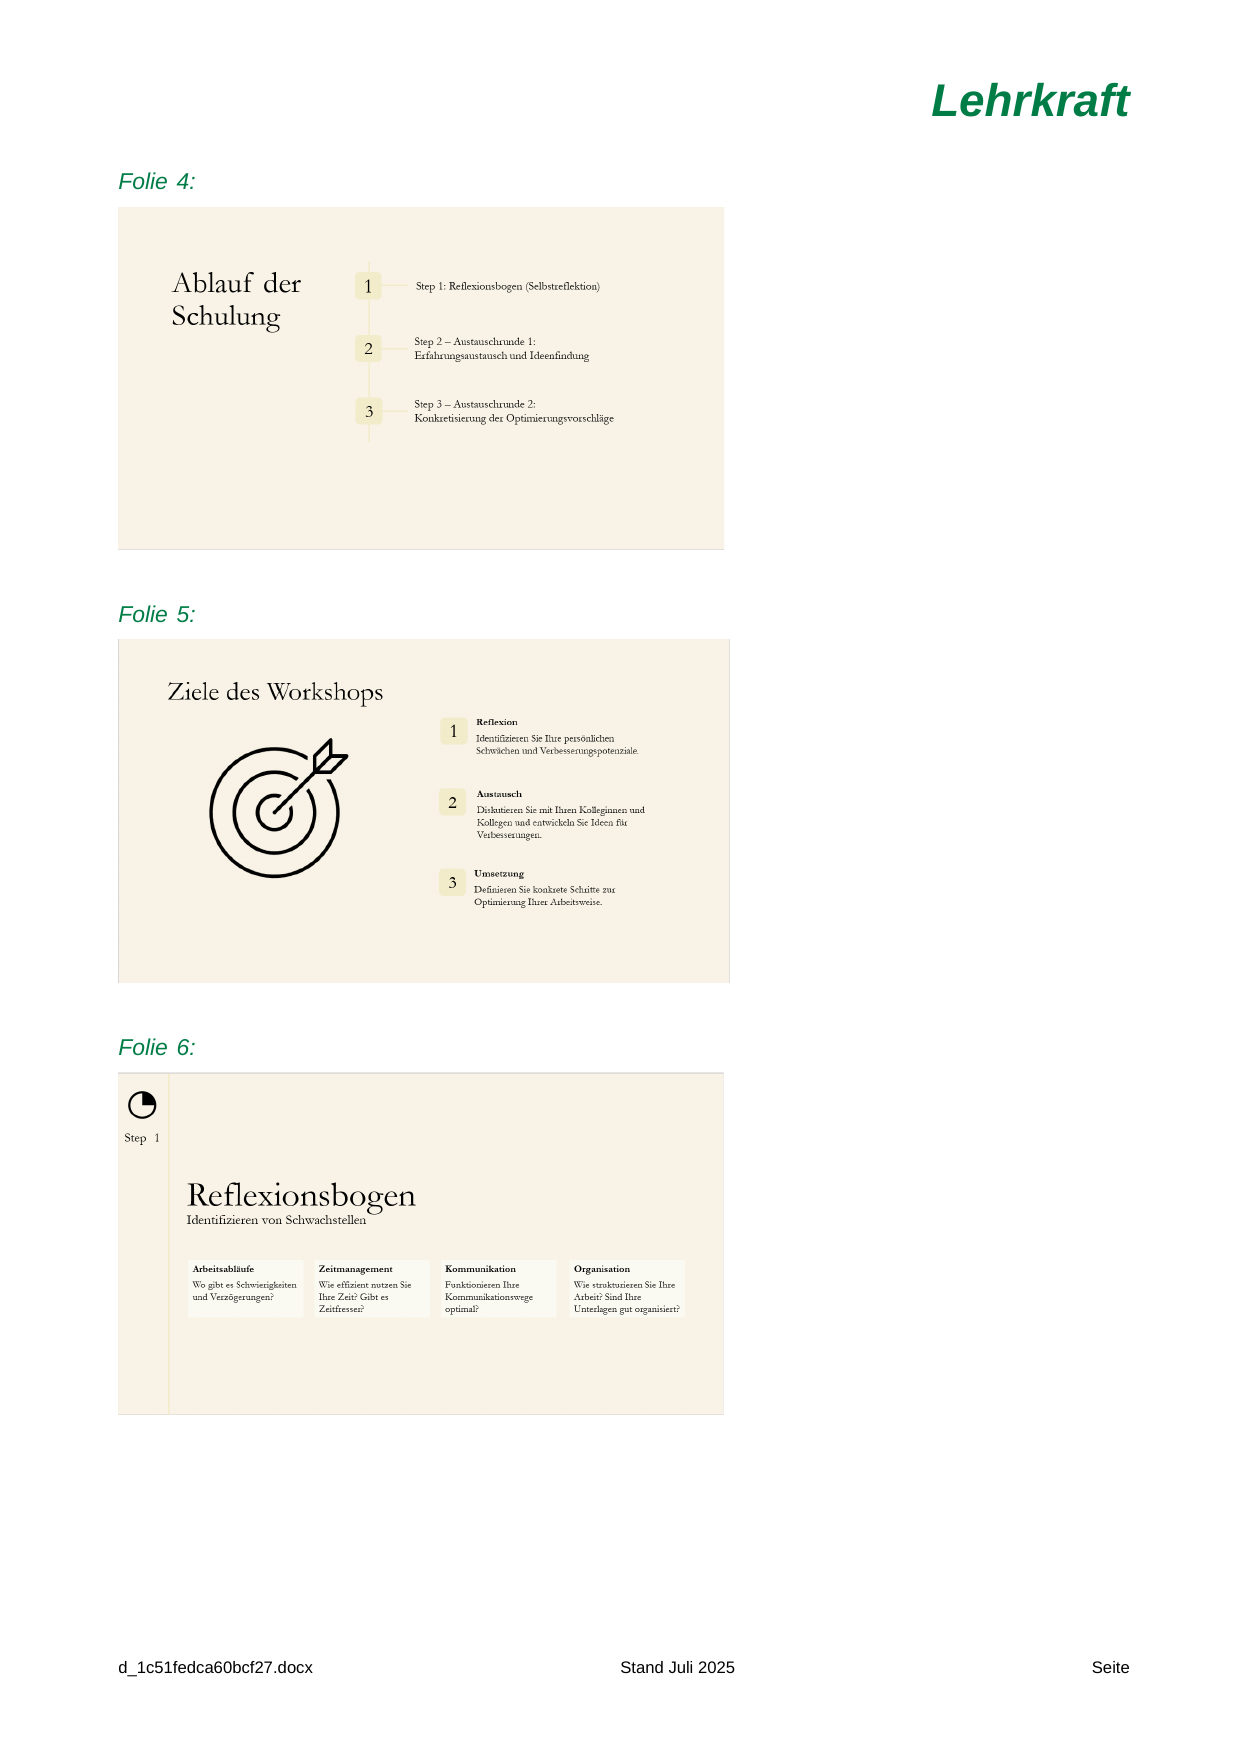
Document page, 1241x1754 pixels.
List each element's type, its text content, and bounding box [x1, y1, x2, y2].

picture [118, 1072, 724, 1415]
picture [118, 207, 725, 550]
picture [118, 639, 730, 983]
text Folie 6: [118, 1034, 1134, 1060]
text Folie 4: [118, 168, 1134, 194]
text Folie 5: [118, 601, 1134, 627]
